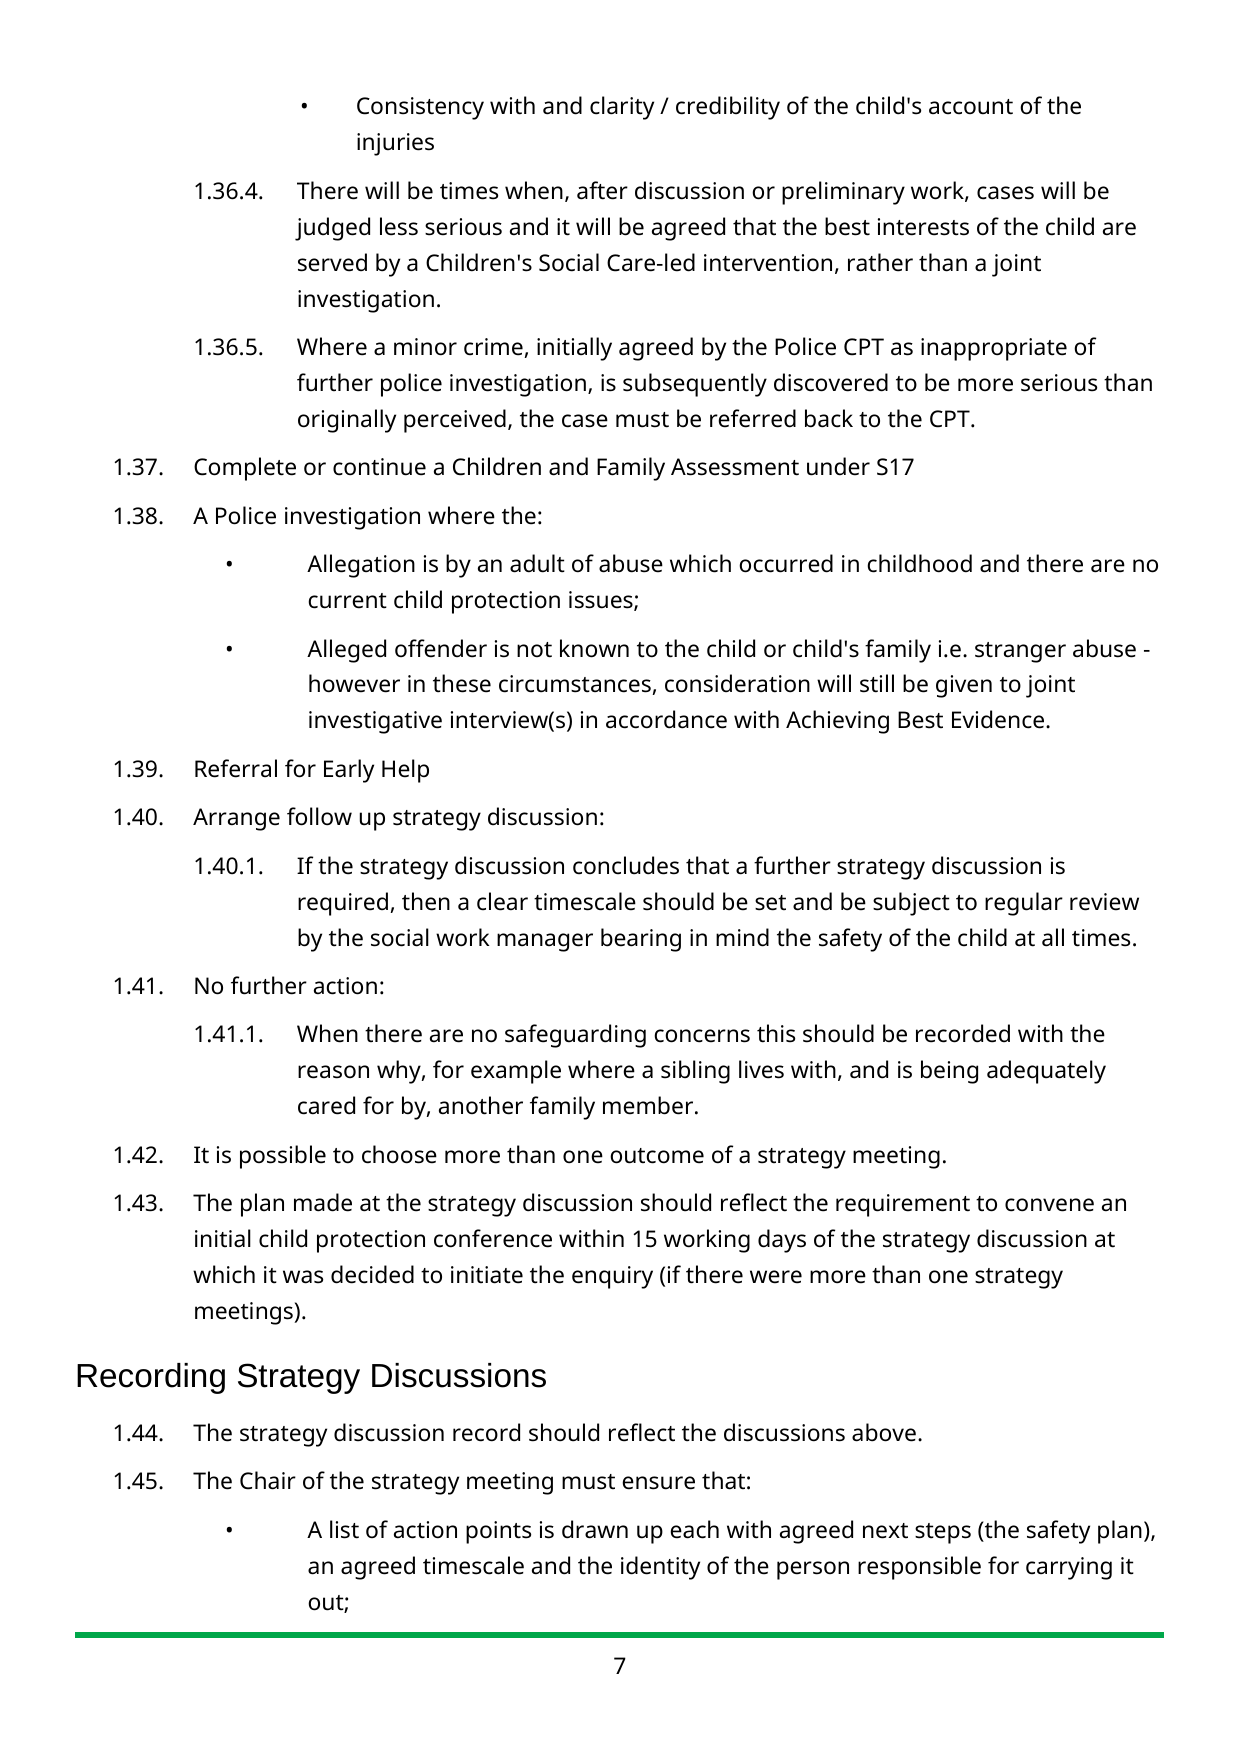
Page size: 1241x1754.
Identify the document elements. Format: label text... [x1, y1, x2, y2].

text Consistency with and clarity / credibility of the child's account of the injuries [300, 90, 1165, 157]
text No further action: [112, 970, 1165, 1001]
text Where a minor crime, initially agreed by the Police CPT as inappropriate of further police investigation, is subsequently discovered to be more serious than originally perceived, the case must be referred back to the CPT. [193, 331, 1165, 434]
text Allegation is by an adult of abuse which occurred in childhood and there are no current child protection issues; [225, 548, 1165, 615]
text Referral for Early Help [112, 753, 1165, 784]
text When there are no safeguarding concerns this should be recorded with the reason why, for example where a sibling lives with, and is being adequately cared for by, another family member. [193, 1018, 1165, 1122]
text The Chair of the strategy meeting must ensure that: [112, 1465, 1165, 1496]
subtitle Recording Strategy Discussions [75, 1356, 1165, 1394]
text The plan made at the strategy discussion should reflect the requirement to convene an initial child protection conference within 15 working days of the strategy discussion at which it was decided to initiate the enquiry (if there were more than one strategy meetings). [112, 1187, 1165, 1326]
text It is possible to choose more than one outcome of a strategy meeting. [112, 1139, 1165, 1170]
text Alleged offender is not known to the child or child's family i.e. stranger abuse - however in these circumstances, consideration will still be given to joint investigative interview(s) in accordance with Achieving Best Evidence. [225, 632, 1165, 736]
text If the strategy discussion concludes that a further strategy discussion is required, then a clear timescale should be set and be subject to regular review by the social work manager bearing in mind the safety of the child at all times. [193, 850, 1165, 953]
text Arrange follow up strategy discussion: [112, 801, 1165, 832]
text Complete or continue a Children and Family Assessment under S17 [112, 451, 1165, 482]
text A list of action points is drawn up each with agreed next steps (the safety plan), an agreed timescale and the identity of the person responsible for carrying it out; [225, 1514, 1165, 1617]
text The strategy discussion record should reflect the discussions above. [112, 1417, 1165, 1448]
text There will be times when, after discussion or preliminary work, cases will be judged less serious and it will be agreed that the best interests of the child are served by a Children's Social Care-led intervention, rather than a joint investigation. [193, 175, 1165, 314]
text A Police investigation where the: [112, 500, 1165, 531]
